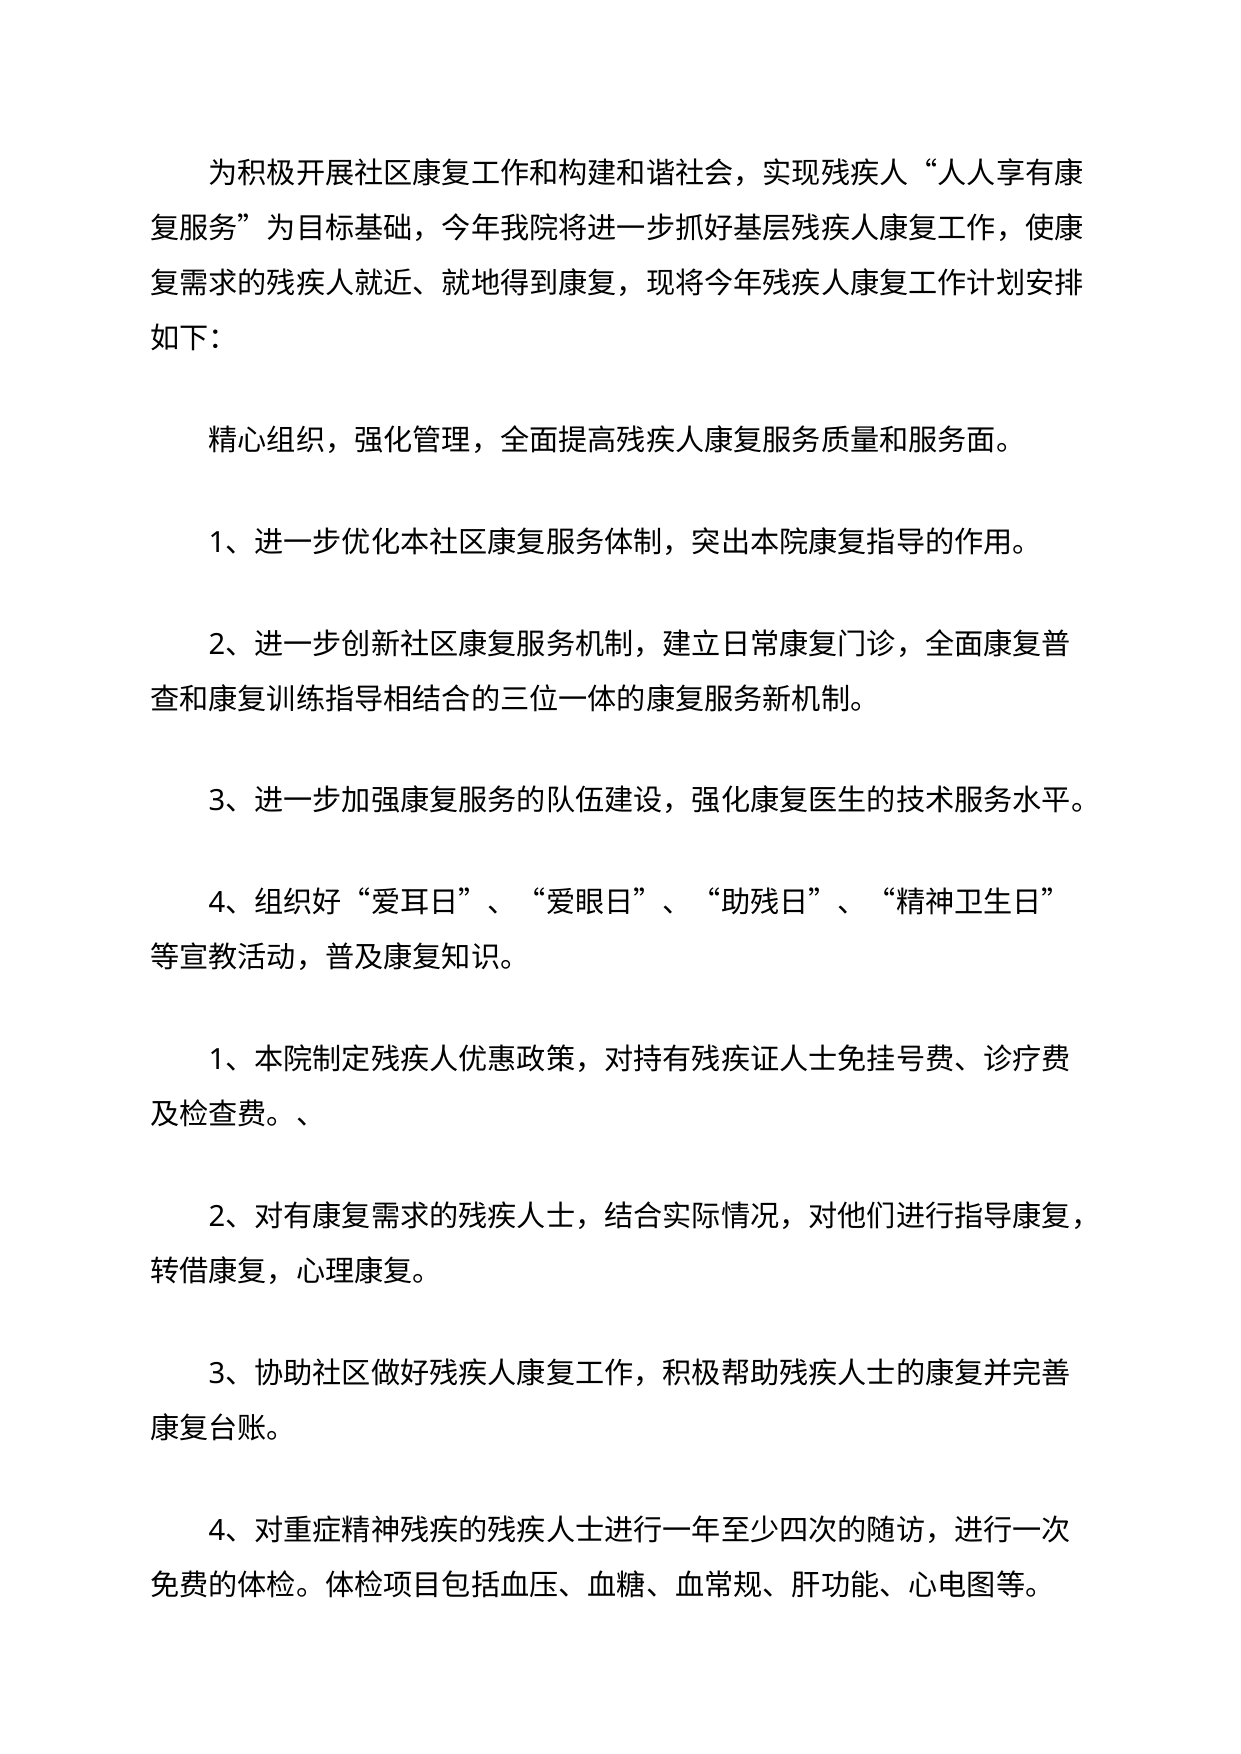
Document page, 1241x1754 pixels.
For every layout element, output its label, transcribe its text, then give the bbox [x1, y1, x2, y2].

text 1、本院制定残疾人优惠政策，对持有残疾证人士免挂号费、诊疗费及检查费。、 [150, 1036, 1090, 1133]
text 3、进一步加强康复服务的队伍建设，强化康复医生的技术服务水平。 [150, 777, 1090, 819]
text 2、对有康复需求的残疾人士，结合实际情况，对他们进行指导康复，转借康复，心理康复。 [150, 1192, 1090, 1290]
text 4、对重症精神残疾的残疾人士进行一年至少四次的随访，进行一次免费的体检。体检项目包括血压、血糖、血常规、肝功能、心电图等。 [150, 1506, 1090, 1603]
text 1、进一步优化本社区康复服务体制，突出本院康复指导的作用。 [150, 518, 1090, 561]
text 4、组织好“爱耳日”、“爱眼日”、“助残日”、“精神卫生日”等宣教活动，普及康复知识。 [150, 879, 1090, 976]
text 2、进一步创新社区康复服务机制，建立日常康复门诊，全面康复普查和康复训练指导相结合的三位一体的康复服务新机制。 [150, 620, 1090, 717]
text 精心组织，强化管理，全面提高残疾人康复服务质量和服务面。 [150, 416, 1090, 459]
text 为积极开展社区康复工作和构建和谐社会，实现残疾人“人人享有康复服务”为目标基础，今年我院将进一步抓好基层残疾人康复工作，使康复需求的残疾人就近、就地得到康复，现将今年残疾人康复工作计划安排如下： [150, 150, 1090, 357]
text 3、协助社区做好残疾人康复工作，积极帮助残疾人士的康复并完善康复台账。 [150, 1349, 1090, 1447]
